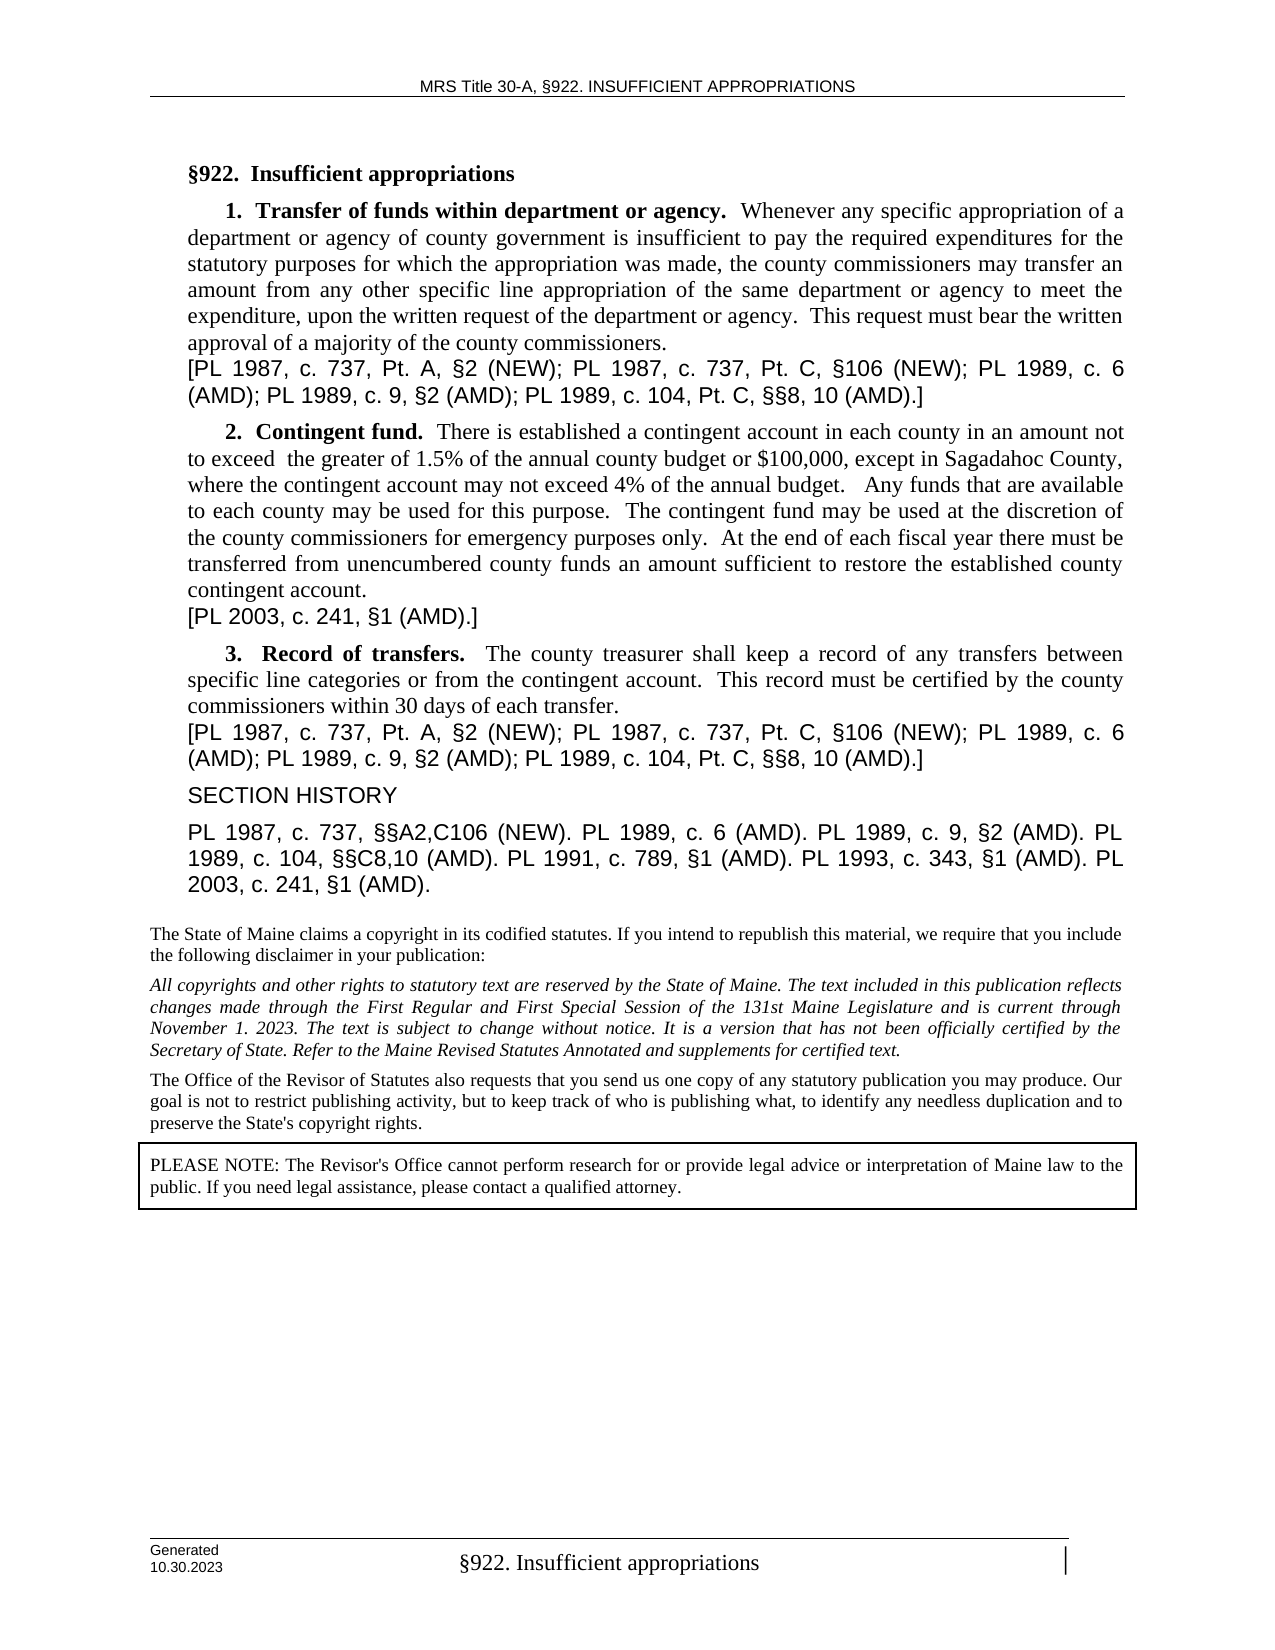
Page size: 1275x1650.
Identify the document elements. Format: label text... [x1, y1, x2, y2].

text [PL 2003, c. 241, §1 (AMD).] [187, 603, 1125, 629]
text All copyrights and other rights to statutory text are reserved by the State of Maine. The text included in this publication reflects changes made through the First Regular and First Special Session of the 131st Maine Legislature and is current through November 1. 2023 . The text is subject to change without notice. It is a version that has not been officially certified by the Secretary of State. Refer to the Maine Revised Statutes Annotated and supplements for certified text. [150, 974, 1125, 1060]
text The Office of the Revisor of Statutes also requests that you send us one copy of any statutory publication you may produce. Our goal is not to restrict publishing activity, but to keep track of who is publishing what, to identify any needless duplication and to preserve the State's copyright rights. [150, 1069, 1125, 1133]
text PLEASE NOTE: The Revisor's Office cannot perform research for or provide legal advice or interpretation of Maine law to the public. If you need legal assistance, please contact a qualified attorney. [140, 1144, 1135, 1208]
text PL 1987, c. 737, §§A2,C106 (NEW). PL 1989, c. 6 (AMD). PL 1989, c. 9, §2 (AMD). PL 1989, c. 104, §§C8,10 (AMD). PL 1991, c. 789, §1 (AMD). PL 1993, c. 343, §1 (AMD). PL 2003, c. 241, §1 (AMD). [187, 819, 1125, 898]
text [PL 1987, c. 737, Pt. A, §2 (NEW); PL 1987, c. 737, Pt. C, §106 (NEW); PL 1989, c. 6 (AMD); PL 1989, c. 9, §2 (AMD); PL 1989, c. 104, Pt. C, §§8, 10 (AMD).] [187, 719, 1125, 771]
text §922. Insufficient appropriations [187, 160, 1125, 187]
text [PL 1987, c. 737, Pt. A, §2 (NEW); PL 1987, c. 737, Pt. C, §106 (NEW); PL 1989, c. 6 (AMD); PL 1989, c. 9, §2 (AMD); PL 1989, c. 104, Pt. C, §§8, 10 (AMD).] [187, 355, 1125, 408]
text 2. Contingent fund. There is established a contingent account in each county in an amount not to exceed the greater of 1.5% of the annual county budget or $100,000, except in Sagadahoc County, where the contingent account may not exceed 4% of the annual budget. Any funds that are available to each county may be used for this purpose. The contingent fund may be used at the discretion of the county commissioners for emergency purposes only. At the end of each fiscal year there must be transferred from unencumbered county funds an amount sufficient to restore the established county contingent account. [187, 418, 1125, 603]
text SECTION HISTORY [187, 782, 1125, 808]
text 1. Transfer of funds within department or agency. Whenever any specific appropriation of a department or agency of county government is insufficient to pay the required expenditures for the statutory purposes for which the appropriation was made, the county commissioners may transfer an amount from any other specific line appropriation of the same department or agency to meet the expenditure, upon the written request of the department or agency. This request must bear the written approval of a majority of the county commissioners. [187, 197, 1125, 355]
text The State of Maine claims a copyright in its codified statutes. If you intend to republish this material, we require that you include the following disclaimer in your publication: [150, 923, 1125, 966]
text 3. Record of transfers. The county treasurer shall keep a record of any transfers between specific line categories or from the contingent account. This record must be certified by the county commissioners within 30 days of each transfer. [187, 640, 1125, 719]
